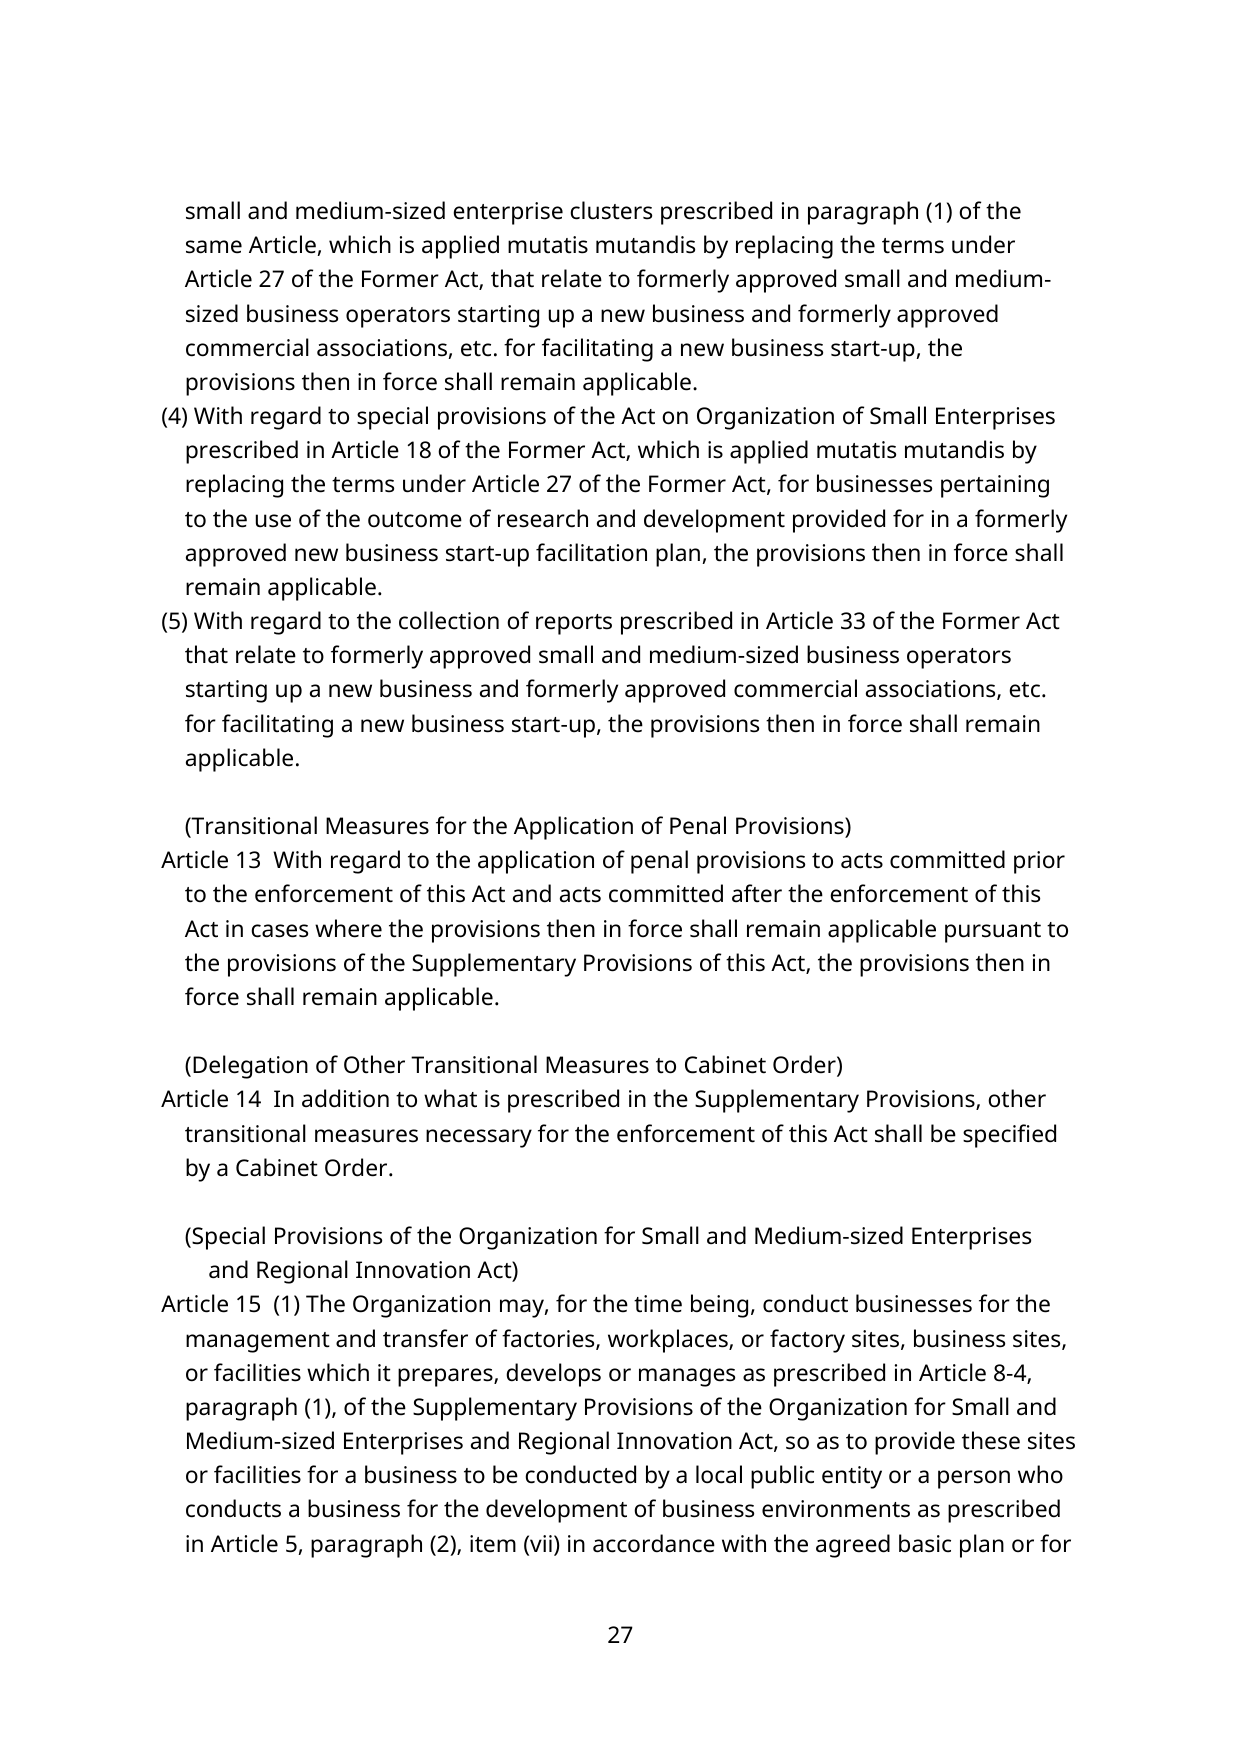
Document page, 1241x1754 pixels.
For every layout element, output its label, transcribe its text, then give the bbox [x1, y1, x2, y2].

text (Transitional Measures for the Application of Penal Provisions) [184, 809, 1079, 843]
text (Delegation of Other Transitional Measures to Cabinet Order) [184, 1048, 1079, 1082]
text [161, 1287, 1079, 1560]
text (Special Provisions of the Organization for Small and Medium-sized Enterprises and Regional Innovation Act) [184, 1219, 1079, 1287]
text (5) With regard to the collection of reports prescribed in Article 33 of the Former Act that relate to formerly approved small and medium-sized business operators starting up a new business and formerly approved commercial associations, etc. for facilitating a new business start-up, the provisions then in force shall remain applicable. [161, 604, 1079, 774]
text Article 13 With regard to the application of penal provisions to acts committed prior to the enforcement of this Act and acts committed after the enforcement of this Act in cases where the provisions then in force shall remain applicable pursuant to the provisions of the Supplementary Provisions of this Act, the provisions then in force shall remain applicable. [161, 843, 1079, 1014]
text Article 14 In addition to what is prescribed in the Supplementary Provisions, other transitional measures necessary for the enforcement of this Act shall be specified by a Cabinet Order. [161, 1082, 1079, 1184]
text (4) With regard to special provisions of the Act on Organization of Small Enterprises prescribed in Article 18 of the Former Act, which is applied mutatis mutandis by replacing the terms under Article 27 of the Former Act, for businesses pertaining to the use of the outcome of research and development provided for in a formerly approved new business start-up facilitation plan, the provisions then in force shall remain applicable. [161, 399, 1079, 604]
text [161, 194, 1079, 399]
